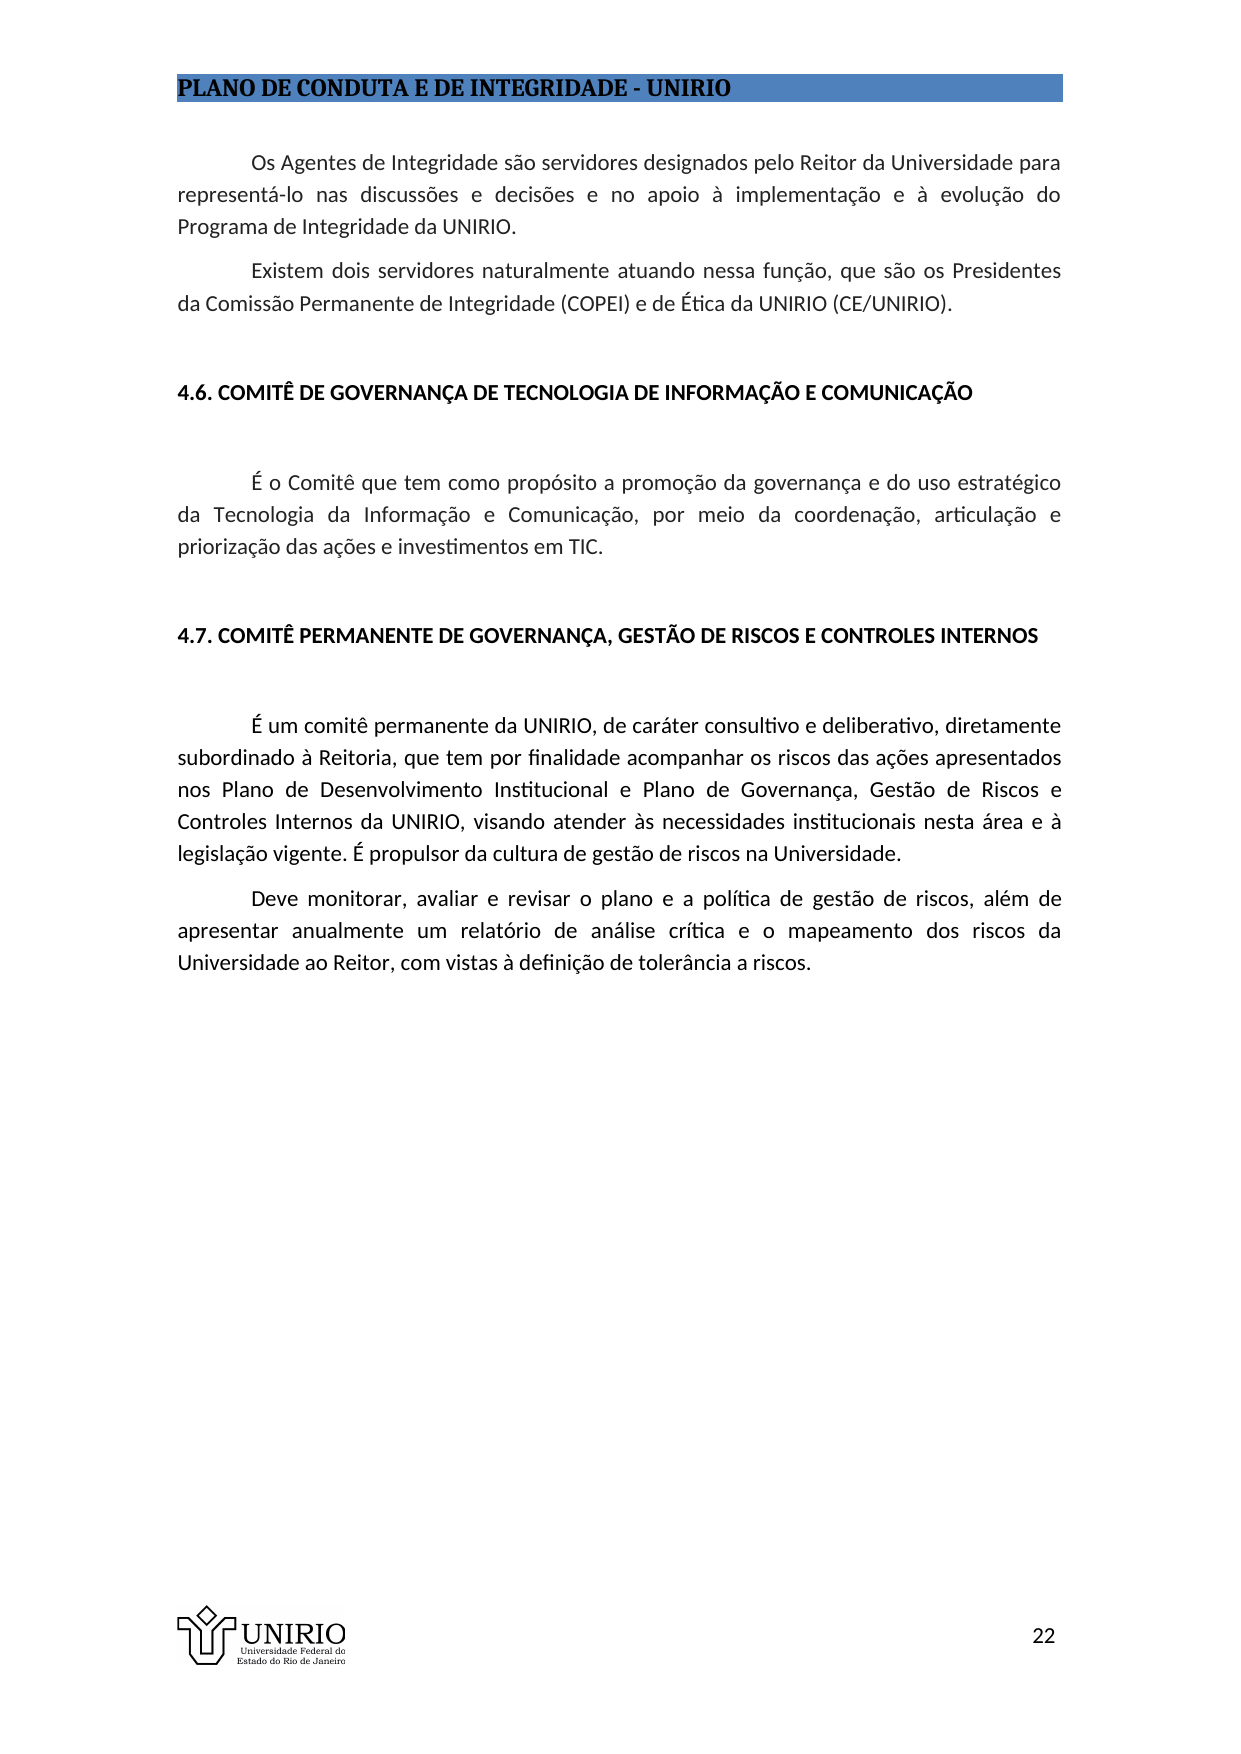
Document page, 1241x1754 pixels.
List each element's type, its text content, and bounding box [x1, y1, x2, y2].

text É um comitê permanente da UNIRIO, de caráter consultivo e deliberativo, diretamente subordinado à Reitoria, que tem por finalidade acompanhar os riscos das ações apresentados nos Plano de Desenvolvimento Institucional e Plano de Governança, Gestão de Riscos e Controles Internos da UNIRIO, visando atender às necessidades institucionais nesta área e à legislação vigente. É propulsor da cultura de gestão de riscos na Universidade. [177, 711, 1063, 867]
text Existem dois servidores naturalmente atuando nessa função, que são os Presidentes da Comissão Permanente de Integridade (COPEI) e de Ética da UNIRIO (CE/UNIRIO). [177, 257, 1063, 317]
picture [177, 1605, 345, 1665]
subtitle 4.7. COMITÊ PERMANENTE DE GOVERNANÇA, GESTÃO DE RISCOS E CONTROLES INTERNOS [177, 621, 1063, 649]
text É o Comitê que tem como propósito a promoção da governança e do uso estratégico da Tecnologia da Informação e Comunicação, por meio da coordenação, articulação e priorização das ações e investimentos em TIC. [177, 468, 1063, 560]
subtitle 4.6. COMITÊ DE GOVERNANÇA DE TECNOLOGIA DE INFORMAÇÃO E COMUNICAÇÃO [177, 378, 1063, 406]
text Os Agentes de Integridade são servidores designados pelo Reitor da Universidade para representá-lo nas discussões e decisões e no apoio à implementação e à evolução do Programa de Integridade da UNIRIO. [177, 148, 1063, 240]
text Deve monitorar, avaliar e revisar o plano e a política de gestão de riscos, além de apresentar anualmente um relatório de análise crítica e o mapeamento dos riscos da Universidade ao Reitor, com vistas à definição de tolerância a riscos. [177, 884, 1063, 977]
